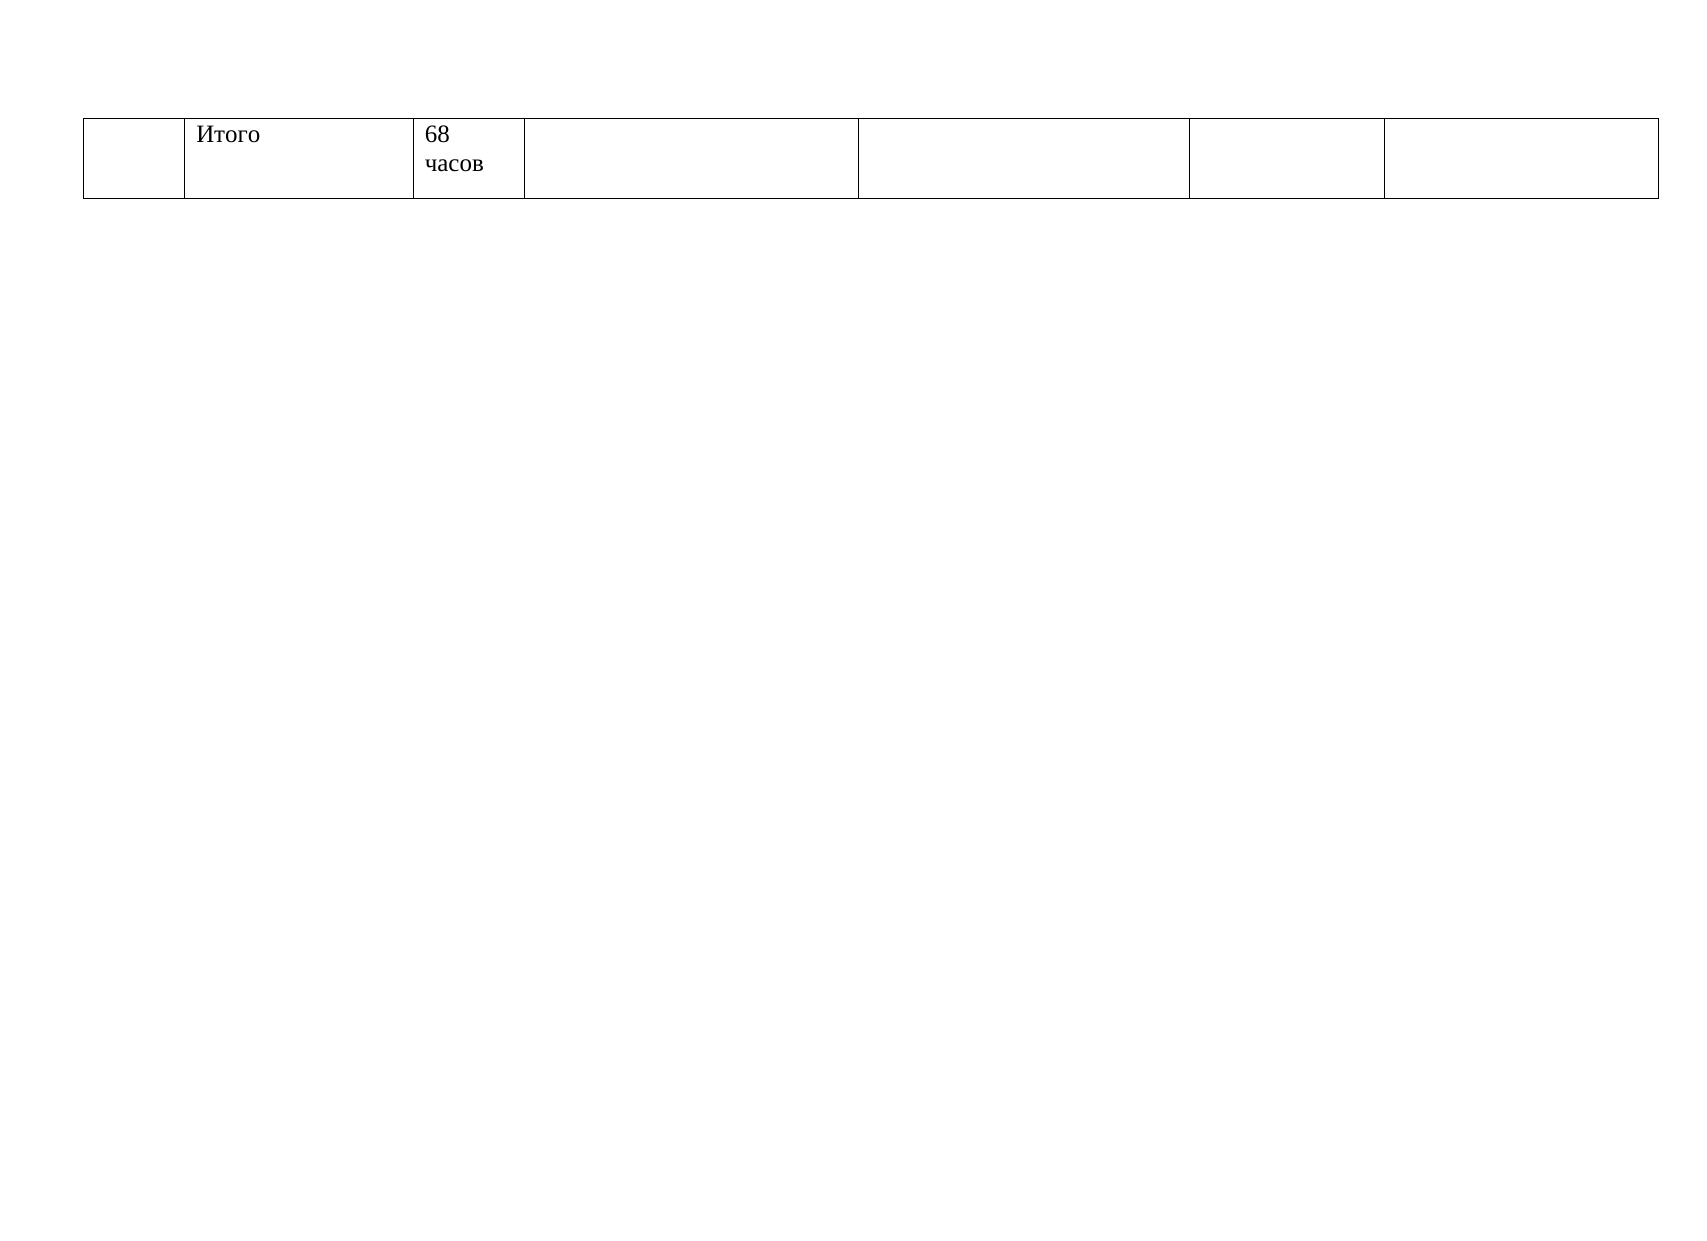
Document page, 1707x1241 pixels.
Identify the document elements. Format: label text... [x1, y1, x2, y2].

table_cell 68 часов [414, 119, 524, 197]
table_cell Итого [185, 119, 413, 197]
table_cell [1190, 119, 1384, 197]
table_cell [859, 119, 1189, 197]
table_cell [525, 119, 858, 197]
table_cell [1385, 119, 1658, 197]
table_cell [84, 119, 184, 197]
